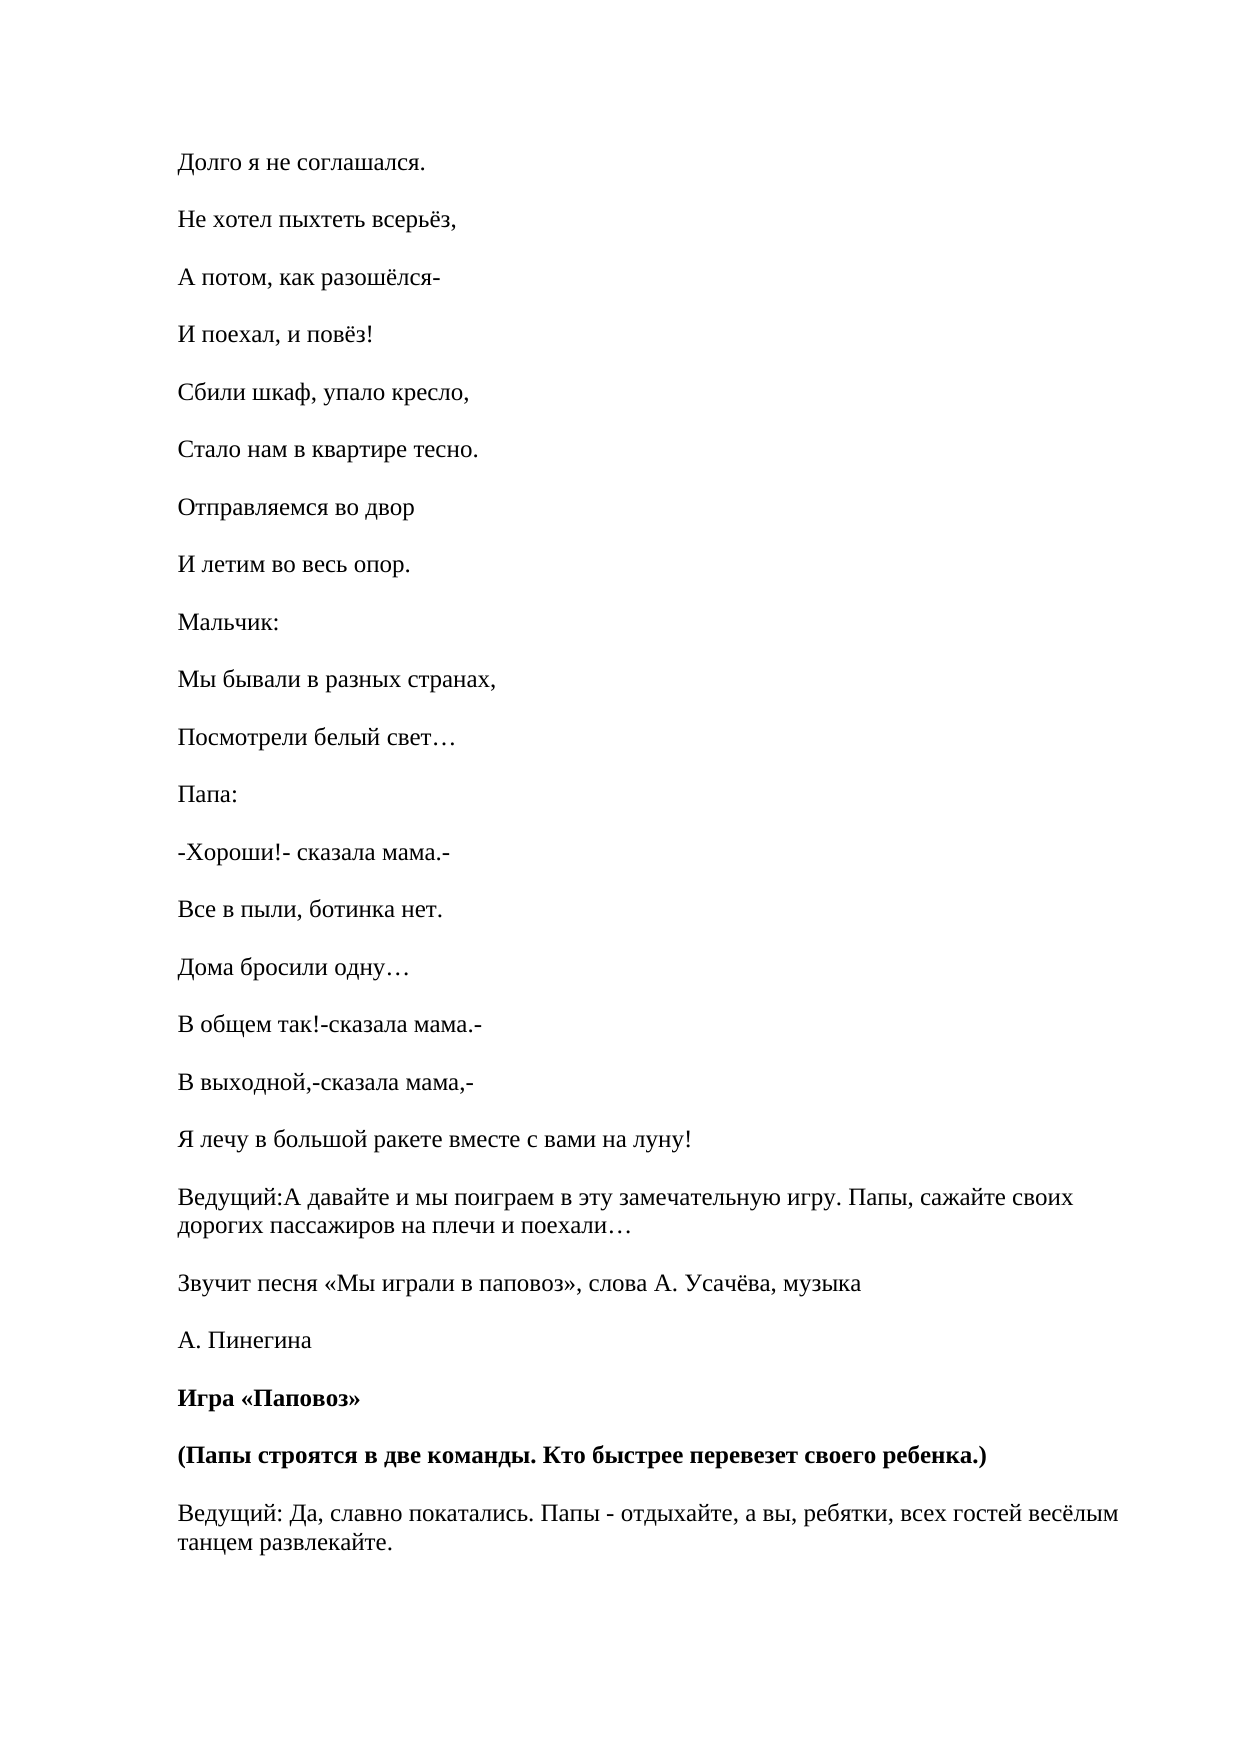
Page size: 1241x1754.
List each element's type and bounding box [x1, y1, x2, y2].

text [177, 118, 1152, 1613]
